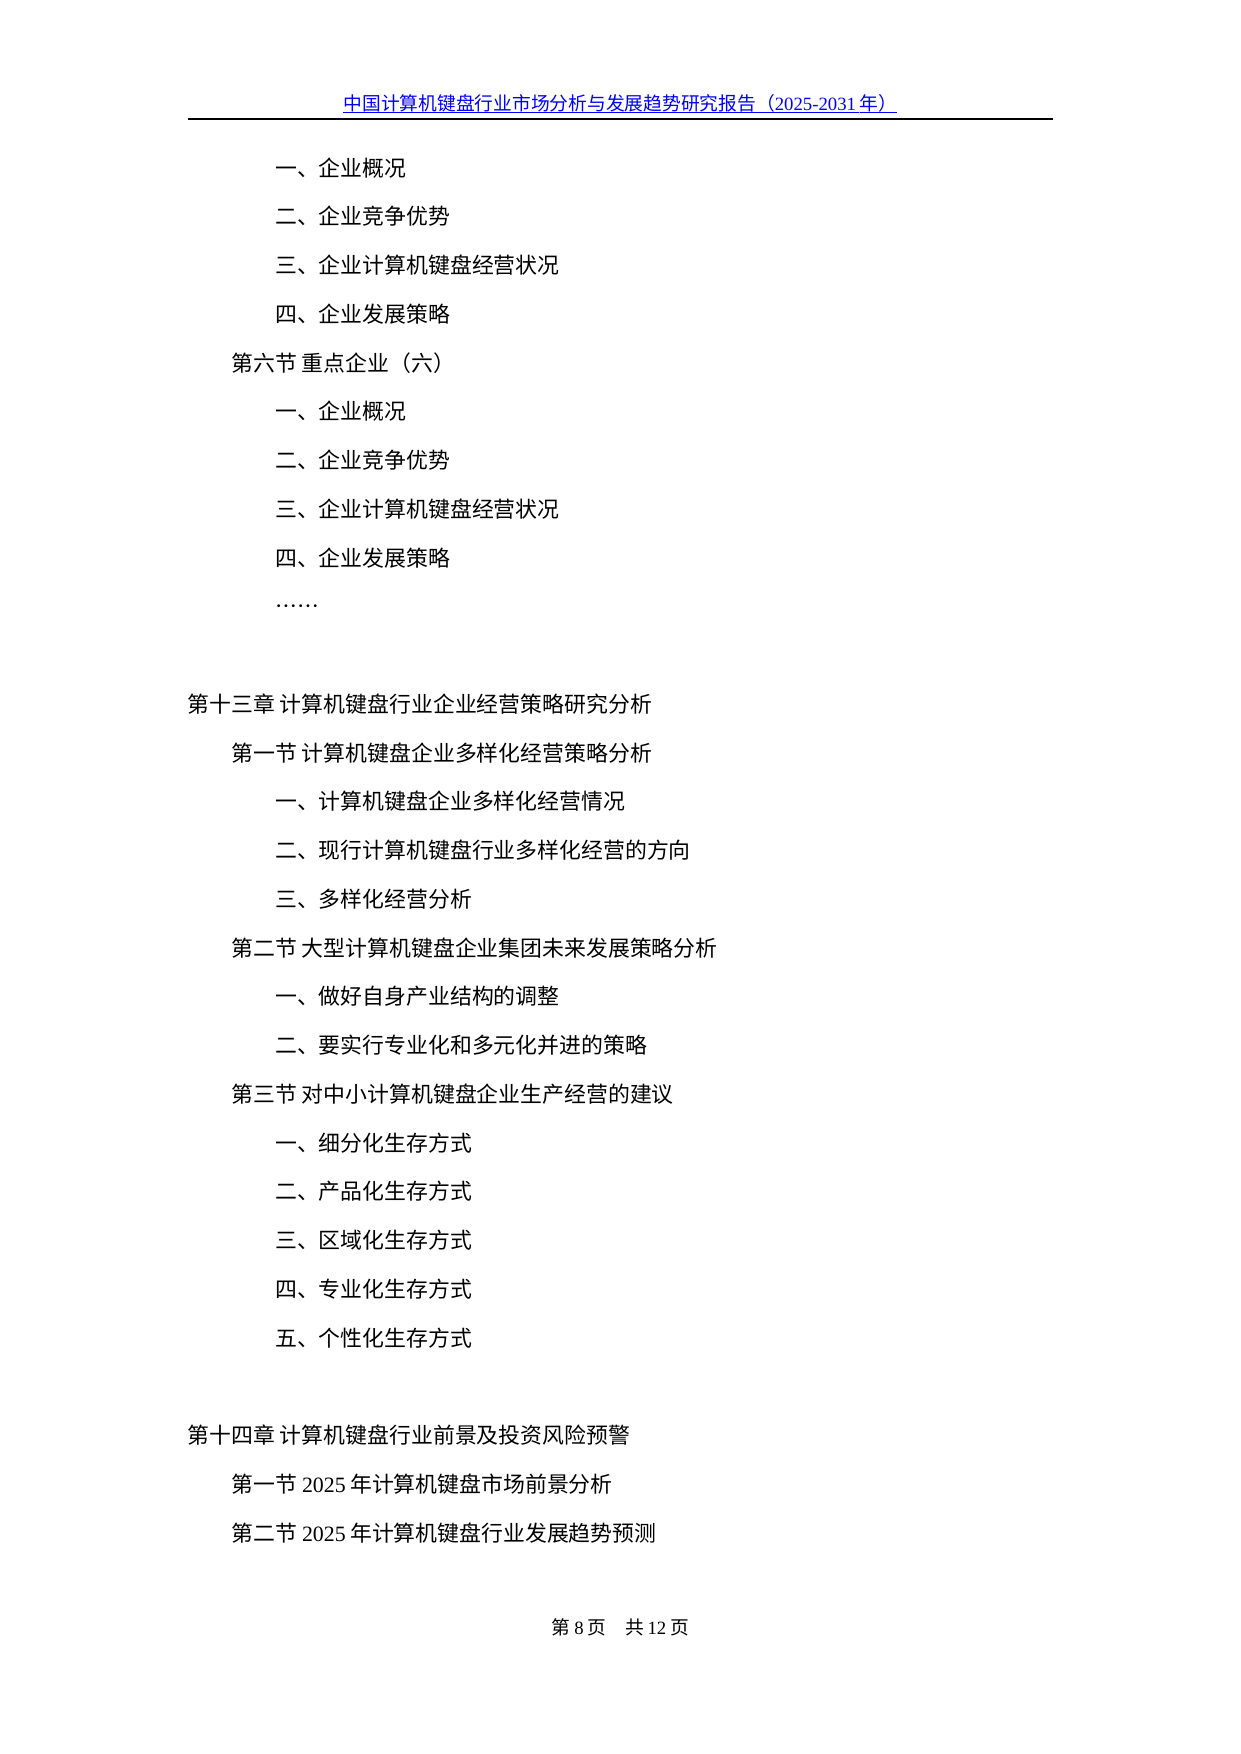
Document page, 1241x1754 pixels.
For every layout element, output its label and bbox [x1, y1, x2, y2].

text [187, 150, 1053, 1548]
